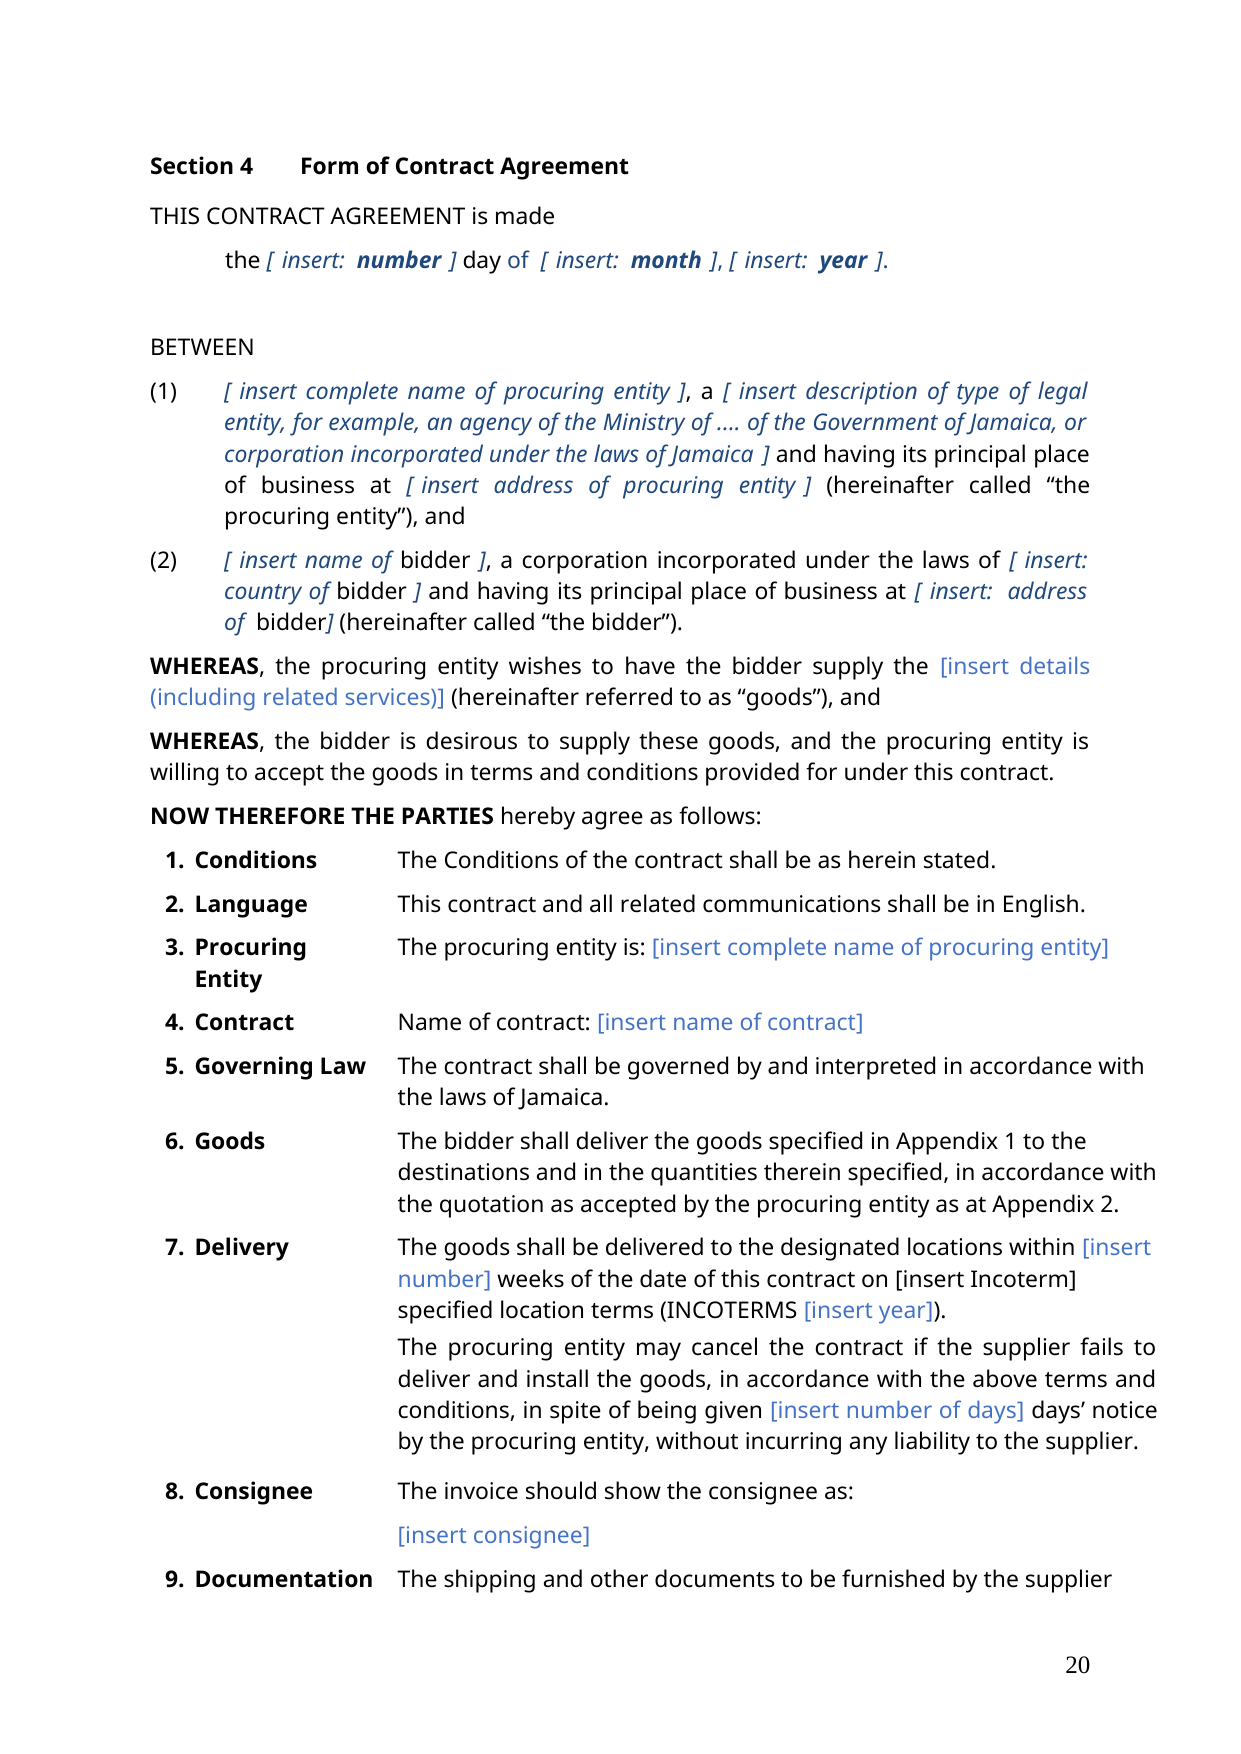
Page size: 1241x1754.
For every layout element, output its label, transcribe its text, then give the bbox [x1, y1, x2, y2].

table_cell Name of contract: [insert name of contract] [386, 1000, 1169, 1044]
text (1) [ insert complete name of procuring entity ], a [ insert description of type of legal entity, for example, an agency of the Ministry of .... of the Government of Jamaica, or corporation incorporated under the laws of Jamaica ] and having its principal place of business at [ insert address of procuring entity ] (hereinafter called “the procuring entity”), and [150, 375, 1090, 531]
text Section 4 Form of Contract Agreement [150, 150, 1090, 181]
text NOW THEREFORE THE PARTIES hereby agree as follows: [150, 800, 1090, 831]
table_cell Governing Law [150, 1044, 386, 1119]
table_cell The procuring entity is: [insert complete name of procuring entity] [386, 925, 1169, 1000]
text the [ insert: number ] day of [ insert: month ], [ insert: year ]. [150, 244, 1090, 275]
table_cell This contract and all related communications shall be in English. [386, 881, 1169, 925]
table_cell The bidder shall deliver the goods specified in Appendix 1 to the destinations and in the quantities therein specified, in accordance with the quotation as accepted by the procuring entity as at Appendix 2. [386, 1119, 1169, 1225]
table_cell The goods shall be delivered to the designated locations within [insert number] weeks of the date of this contract on [insert Incoterm] specified location terms (INCOTERMS [insert year]). The procuring entity may cancel the contract if the supplier fails to deliver and install the goods, in accordance with the above terms and conditions, in spite of being given [insert number of days] days’ notice by the procuring entity, without incurring any liability to the supplier. [386, 1225, 1169, 1469]
table_cell The invoice should show the consignee as: [insert consignee] [386, 1469, 1169, 1556]
text WHEREAS, the bidder is desirous to supply these goods, and the procuring entity is willing to accept the goods in terms and conditions provided for under this contract. [150, 725, 1090, 787]
table_cell The contract shall be governed by and interpreted in accordance with the laws of Jamaica. [386, 1044, 1169, 1119]
table_cell Goods [150, 1119, 386, 1225]
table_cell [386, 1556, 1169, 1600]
table_cell Language [150, 881, 386, 925]
text (2) [ insert name of bidder ], a corporation incorporated under the laws of [ insert: country of bidder ] and having its principal place of business at [ insert: address of bidder] (hereinafter called “the bidder”). [150, 544, 1090, 637]
table_header The Conditions of the contract shall be as herein stated. [386, 838, 1169, 881]
table_cell Documentation [150, 1556, 386, 1600]
table_cell Contract [150, 1000, 386, 1044]
table_header Conditions [150, 838, 386, 881]
text WHEREAS, the procuring entity wishes to have the bidder supply the [insert details (including related services)] (hereinafter referred to as “goods”), and [150, 650, 1090, 712]
table_cell Delivery [150, 1225, 386, 1469]
table_cell Procuring Entity [150, 925, 386, 1000]
table_cell Consignee [150, 1469, 386, 1556]
text BETWEEN [150, 331, 1090, 362]
text THIS CONTRACT AGREEMENT is made [150, 200, 1090, 231]
